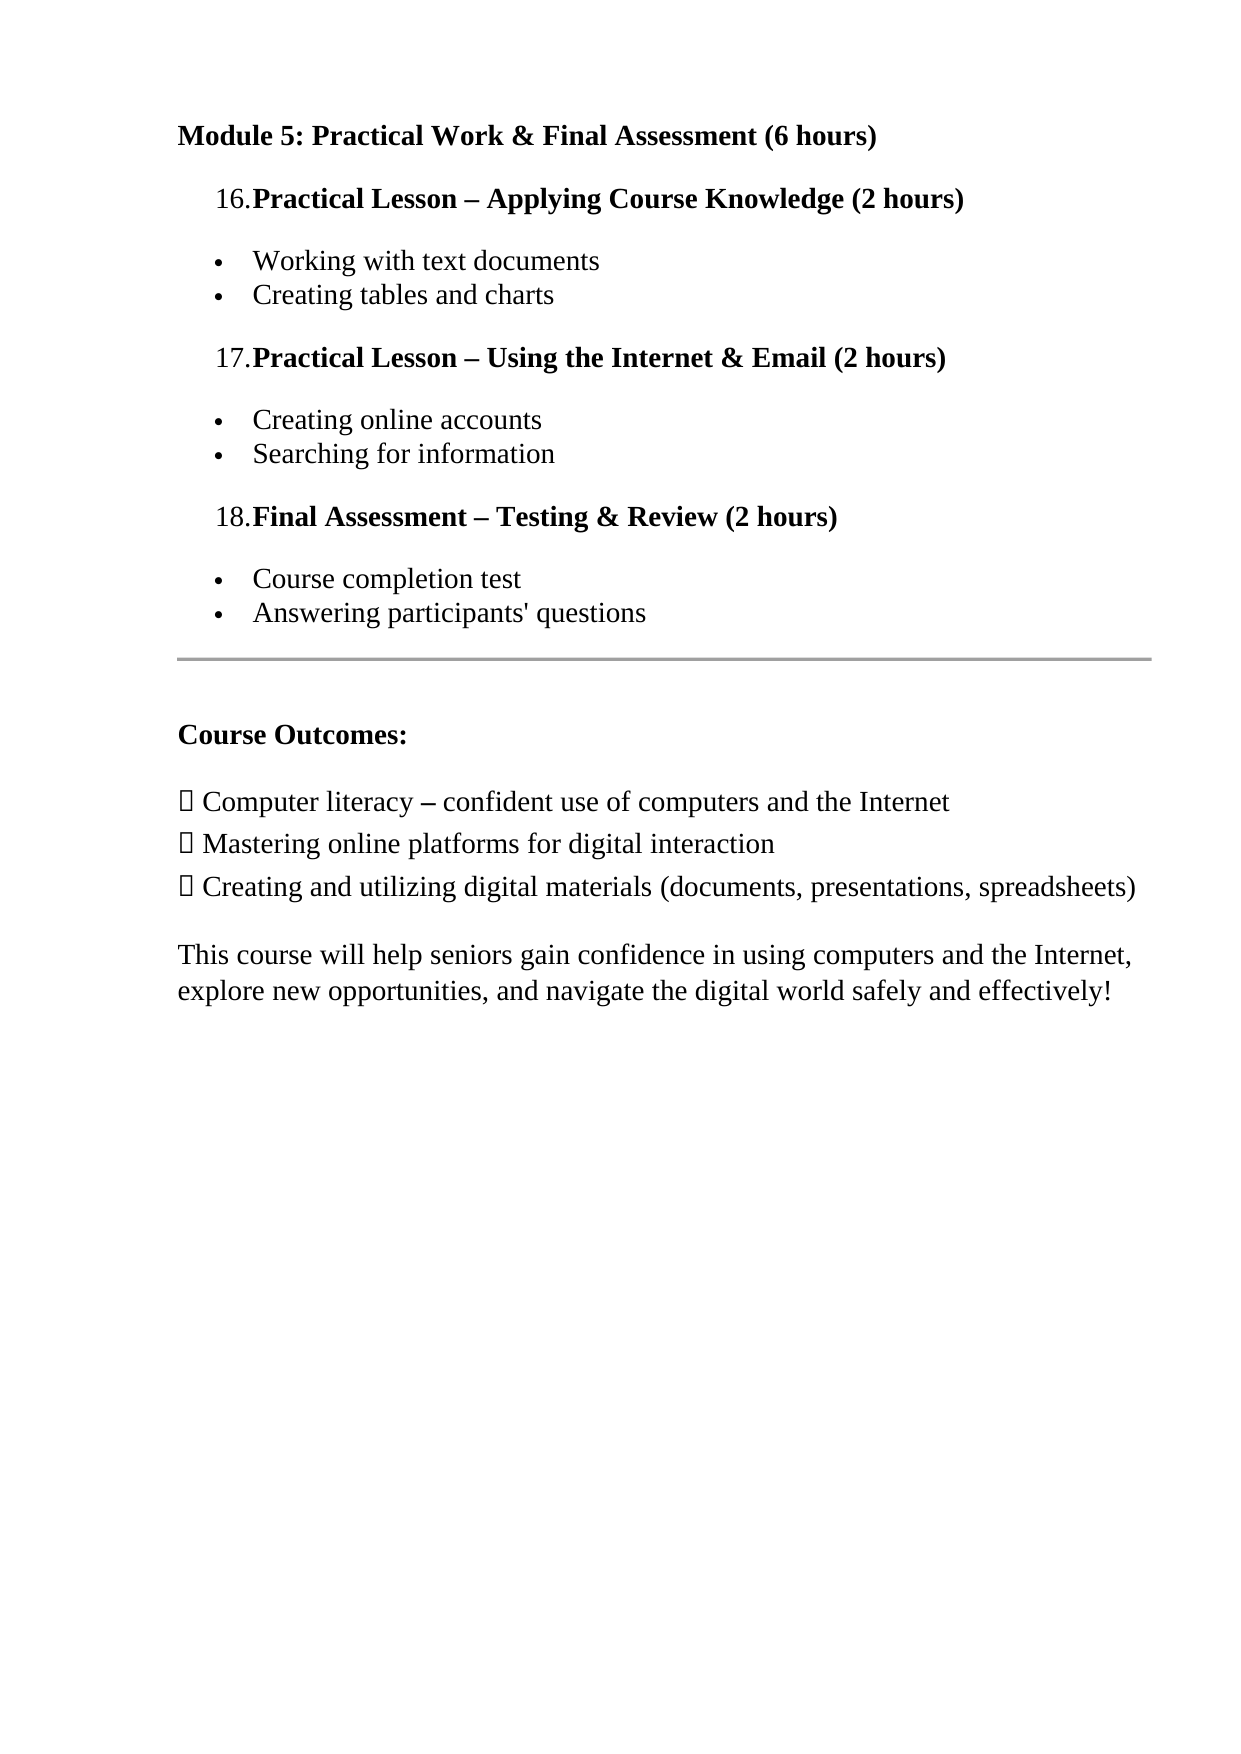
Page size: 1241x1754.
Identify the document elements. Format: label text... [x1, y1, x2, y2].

subtitle Course Outcomes: [177, 717, 1152, 751]
subtitle Module 5: Practical Work & Final Assessment (6 hours) [177, 118, 1152, 152]
list Answering participants' questions [215, 595, 1152, 628]
list Creating online accounts [215, 402, 1152, 436]
text This course will help seniors gain confidence in using computers and the Internet, explore new opportunities, and navigate the digital world safely and effectively! [177, 937, 1152, 1007]
list Final Assessment – Testing & Review (2 hours) [215, 499, 1152, 532]
list Practical Lesson – Applying Course Knowledge (2 hours) [215, 181, 1152, 214]
list Practical Lesson – Using the Internet & Email (2 hours) [215, 340, 1152, 373]
text ✅ Computer literacy – confident use of computers and the Internet ✅ Mastering online platforms for digital interaction ✅ Creating and utilizing digital materials (documents, presentations, spreadsheets) [177, 780, 1152, 905]
list Searching for information [215, 436, 1152, 469]
list Creating tables and charts [215, 277, 1152, 311]
list Working with text documents [215, 243, 1152, 277]
list Course completion test [215, 561, 1152, 595]
